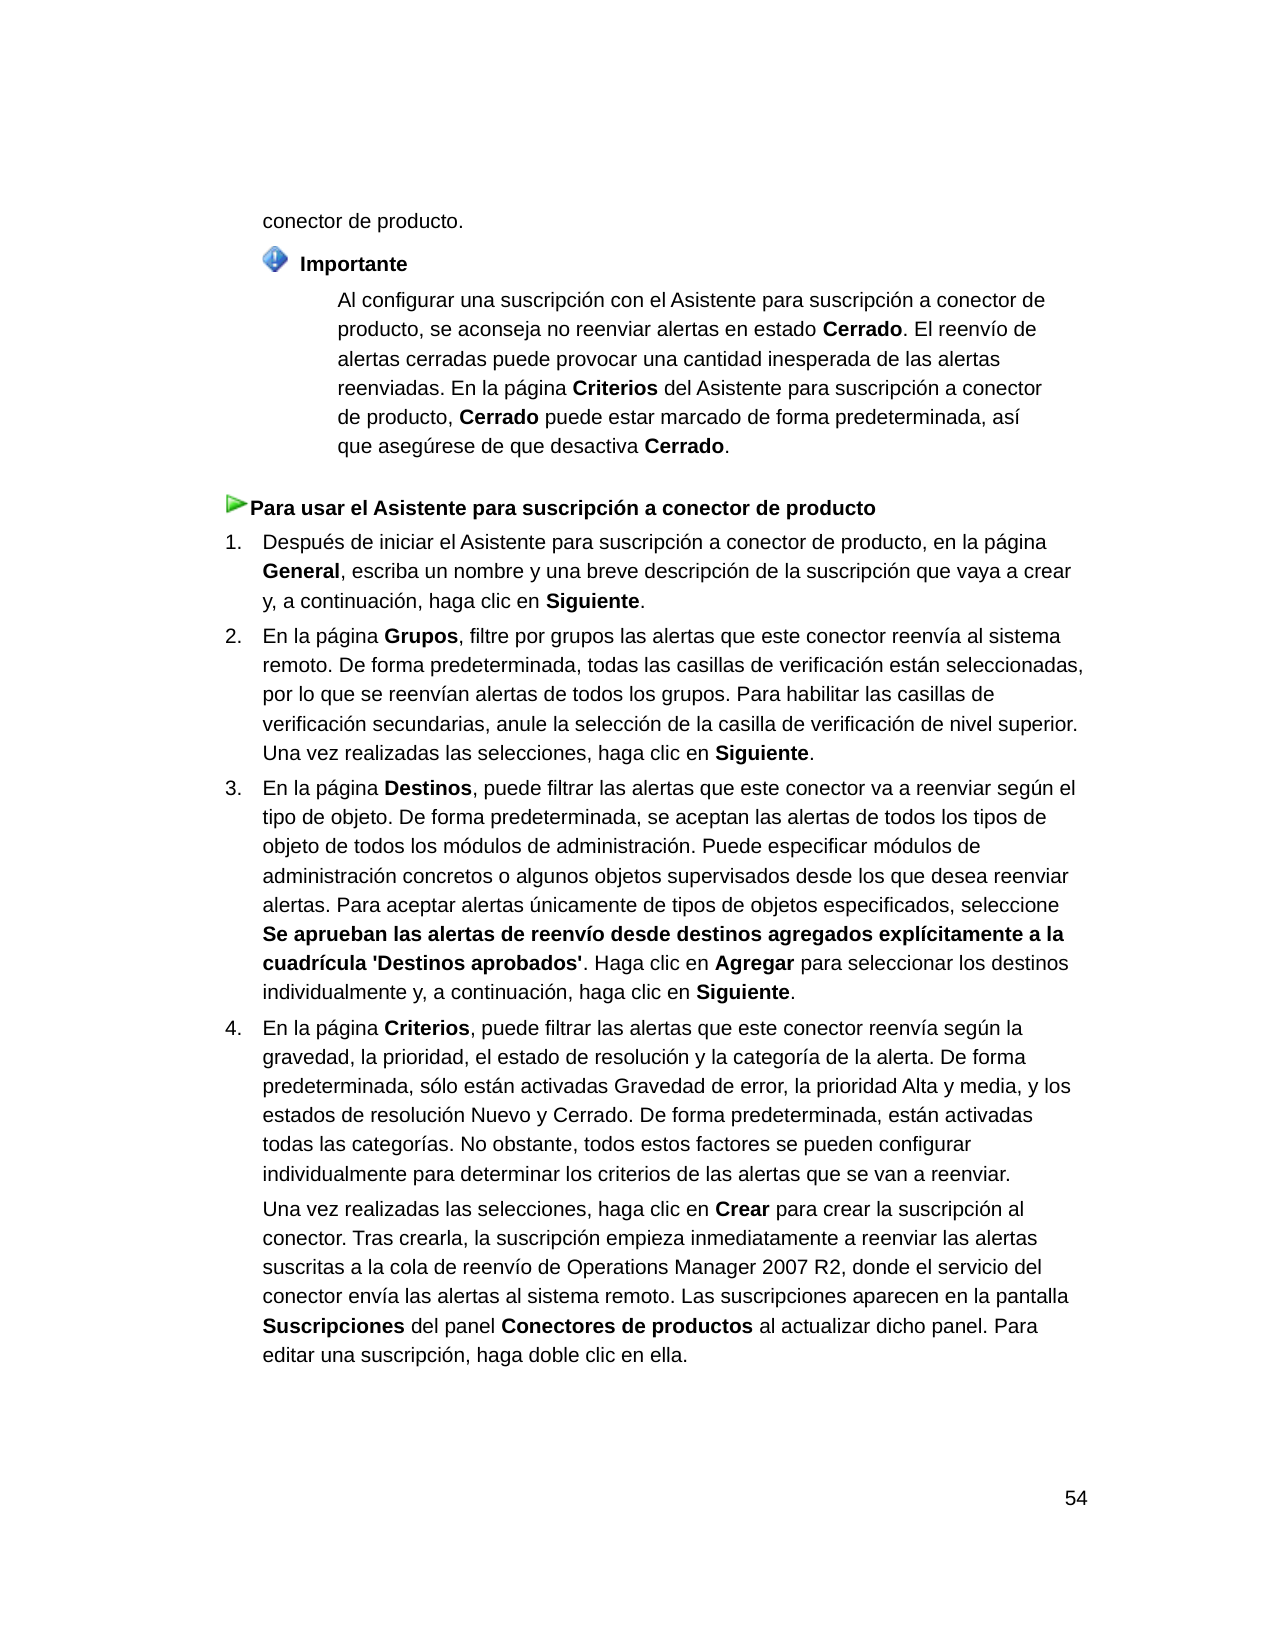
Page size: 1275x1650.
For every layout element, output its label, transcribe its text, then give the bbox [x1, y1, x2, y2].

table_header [225, 199, 1087, 466]
picture [225, 490, 251, 516]
picture [262, 246, 300, 272]
title Para usar el Asistente para suscripción a conector de producto [225, 491, 877, 520]
table_header 1. Después de iniciar el Asistente para suscripción a conector de producto, en la página General, escriba un nombre y una breve descripción de la suscripción que vaya a crear y, a continuación, haga clic en Siguiente. 2. En la página Grupos, filtre por grupos las alertas que este conector reenvía al sistema remoto. De forma predeterminada, todas las casillas de verificación están seleccionadas, por lo que se reenvían alertas de todos los grupos. Para habilitar las casillas de verificación secundarias, anule la selección de la casilla de verificación de nivel superior. Una vez realizadas las selecciones, haga clic en Siguiente. 3. En la página Destinos, puede filtrar las alertas que este conector va a reenviar según el tipo de objeto. De forma predeterminada, se aceptan las alertas de todos los tipos de objeto de todos los módulos de administración. Puede especificar módulos de administración concretos o algunos objetos supervisados desde los que desea reenviar alertas. Para aceptar alertas únicamente de tipos de objetos especificados, seleccione Se aprueban las alertas de reenvío desde destinos agregados explícitamente a la cuadrícula 'Destinos aprobados'. Haga clic en Agregar para seleccionar los destinos individualmente y, a continuación, haga clic en Siguiente. 4. En la página Criterios, puede filtrar las alertas que este conector reenvía según la gravedad, la prioridad, el estado de resolución y la categoría de la alerta. De forma predeterminada, sólo están activadas Gravedad de error, la prioridad Alta y media, y los estados de resolución Nuevo y Cerrado. De forma predeterminada, están activadas todas las categorías. No obstante, todos estos factores se pueden configurar individualmente para determinar los criterios de las alertas que se van a reenviar. Una vez realizadas las selecciones, haga clic en Crear para crear la suscripción al conector. Tras crearla, la suscripción empieza inmediatamente a reenviar las alertas suscritas a la cola de reenvío de Operations Manager 2007 R2, donde el servicio del conector envía las alertas al sistema remoto. Las suscripciones aparecen en la pantalla Suscripciones del panel Conectores de productos al actualizar dicho panel. Para editar una suscripción, haga doble clic en ella. [225, 466, 1087, 1374]
